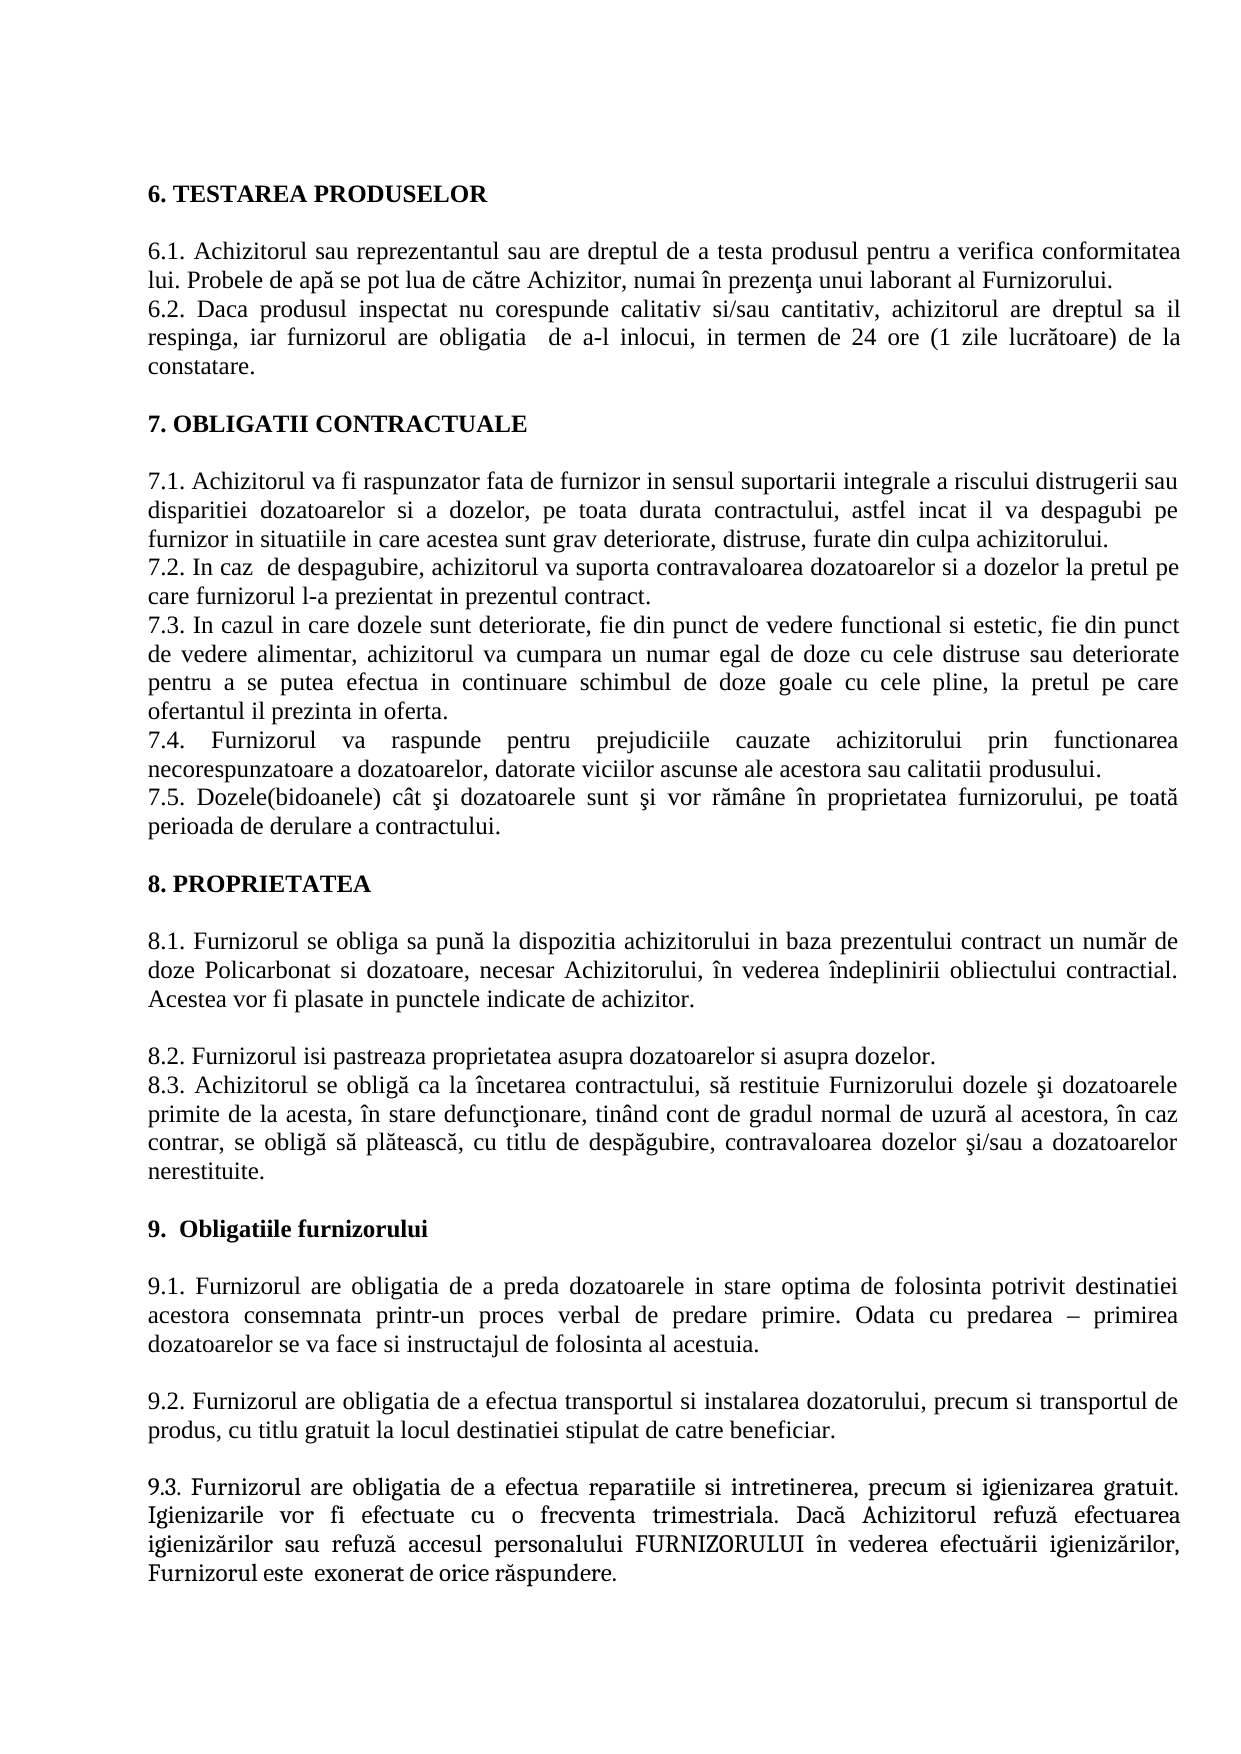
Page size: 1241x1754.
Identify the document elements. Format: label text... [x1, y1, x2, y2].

text 9. Obligatiile furnizorului [148, 1214, 1179, 1242]
text 9.2. Furnizorul are obligatia de a efectua transportul si instalarea dozatorului, precum si transportul de produs, cu titlu gratuit la locul destinatiei stipulat de catre beneficiar. [148, 1386, 1179, 1444]
text 7. OBLIGATII CONTRACTUALE [148, 409, 1179, 437]
text 7.4. Furnizorul va raspunde pentru prejudiciile cauzate achizitorului prin functionarea necorespunzatoare a dozatoarelor, datorate viciilor ascunse ale acestora sau calitatii produsului. [148, 725, 1179, 782]
text 7.5. Dozele(bidoanele) cât şi dozatoarele sunt şi vor rămâne în proprietatea furnizorului, pe toată perioada de derulare a contractului. [148, 782, 1179, 840]
text 9.1. Furnizorul are obligatia de a preda dozatoarele in stare optima de folosinta potrivit destinatiei acestora consemnata printr-un proces verbal de predare primire. Odata cu predarea – primirea dozatoarelor se va face si instructajul de folosinta al acestuia. [148, 1271, 1179, 1357]
text 8.1. Furnizorul se obliga sa pună la dispozitia achizitorului in baza prezentului contract un număr de doze Policarbonat si dozatoare, necesar Achizitorului, în vederea îndeplinirii obliectului contractial. Acestea vor fi plasate in punctele indicate de achizitor. [148, 926, 1179, 1012]
text 7.2. In caz de despagubire, achizitorul va suporta contravaloarea dozatoarelor si a dozelor la pretul pe care furnizorul l-a prezientat in prezentul contract. [148, 552, 1179, 610]
text 9.3. Furnizorul are obligatia de a efectua reparatiile si intretinerea, precum si igienizarea gratuit. Igienizarile vor fi efectuate cu o frecventa trimestriala. Dacă Achizitorul refuză efectuarea igienizărilor sau refuză accesul personalului FURNIZORULUI în vederea efectuării igienizărilor, Furnizorul este exonerat de orice răspundere. [148, 1472, 1181, 1587]
text 7.3. In cazul in care dozele sunt deteriorate, fie din punct de vedere functional si estetic, fie din punct de vedere alimentar, achizitorul va cumpara un numar egal de doze cu cele distruse sau deteriorate pentru a se putea efectua in continuare schimbul de doze goale cu cele pline, la pretul pe care ofertantul il prezinta in oferta. [148, 610, 1179, 725]
text 8.3. Achizitorul se obligă ca la încetarea contractului, să restituie Furnizorului dozele şi dozatoarele primite de la acesta, în stare defuncţionare, tinând cont de gradul normal de uzură al acestora, în caz contrar, se obligă să plătească, cu titlu de despăgubire, contravaloarea dozelor şi/sau a dozatoarelor nerestituite. [148, 1070, 1179, 1185]
text 6. TESTAREA PRODUSELOR [148, 179, 1181, 207]
text 6.1. Achizitorul sau reprezentantul sau are dreptul de a testa produsul pentru a verifica conformitatea lui. Probele de apă se pot lua de către Achizitor, numai în prezenţa unui laborant al Furnizorului. [148, 236, 1181, 294]
text 8. PROPRIETATEA [148, 869, 1179, 897]
text 6.2. Daca produsul inspectat nu corespunde calitativ si/sau cantitativ, achizitorul are dreptul sa il respinga, iar furnizorul are obligatia de a-l inlocui, in termen de 24 ore (1 zile lucrătoare) de la constatare. [148, 294, 1181, 380]
text 7.1. Achizitorul va fi raspunzator fata de furnizor in sensul suportarii integrale a riscului distrugerii sau disparitiei dozatoarelor si a dozelor, pe toata durata contractului, astfel incat il va despagubi pe furnizor in situatiile in care acestea sunt grav deteriorate, distruse, furate din culpa achizitorului. [148, 466, 1179, 552]
text 8.2. Furnizorul isi pastreaza proprietatea asupra dozatoarelor si asupra dozelor. [148, 1041, 1179, 1070]
